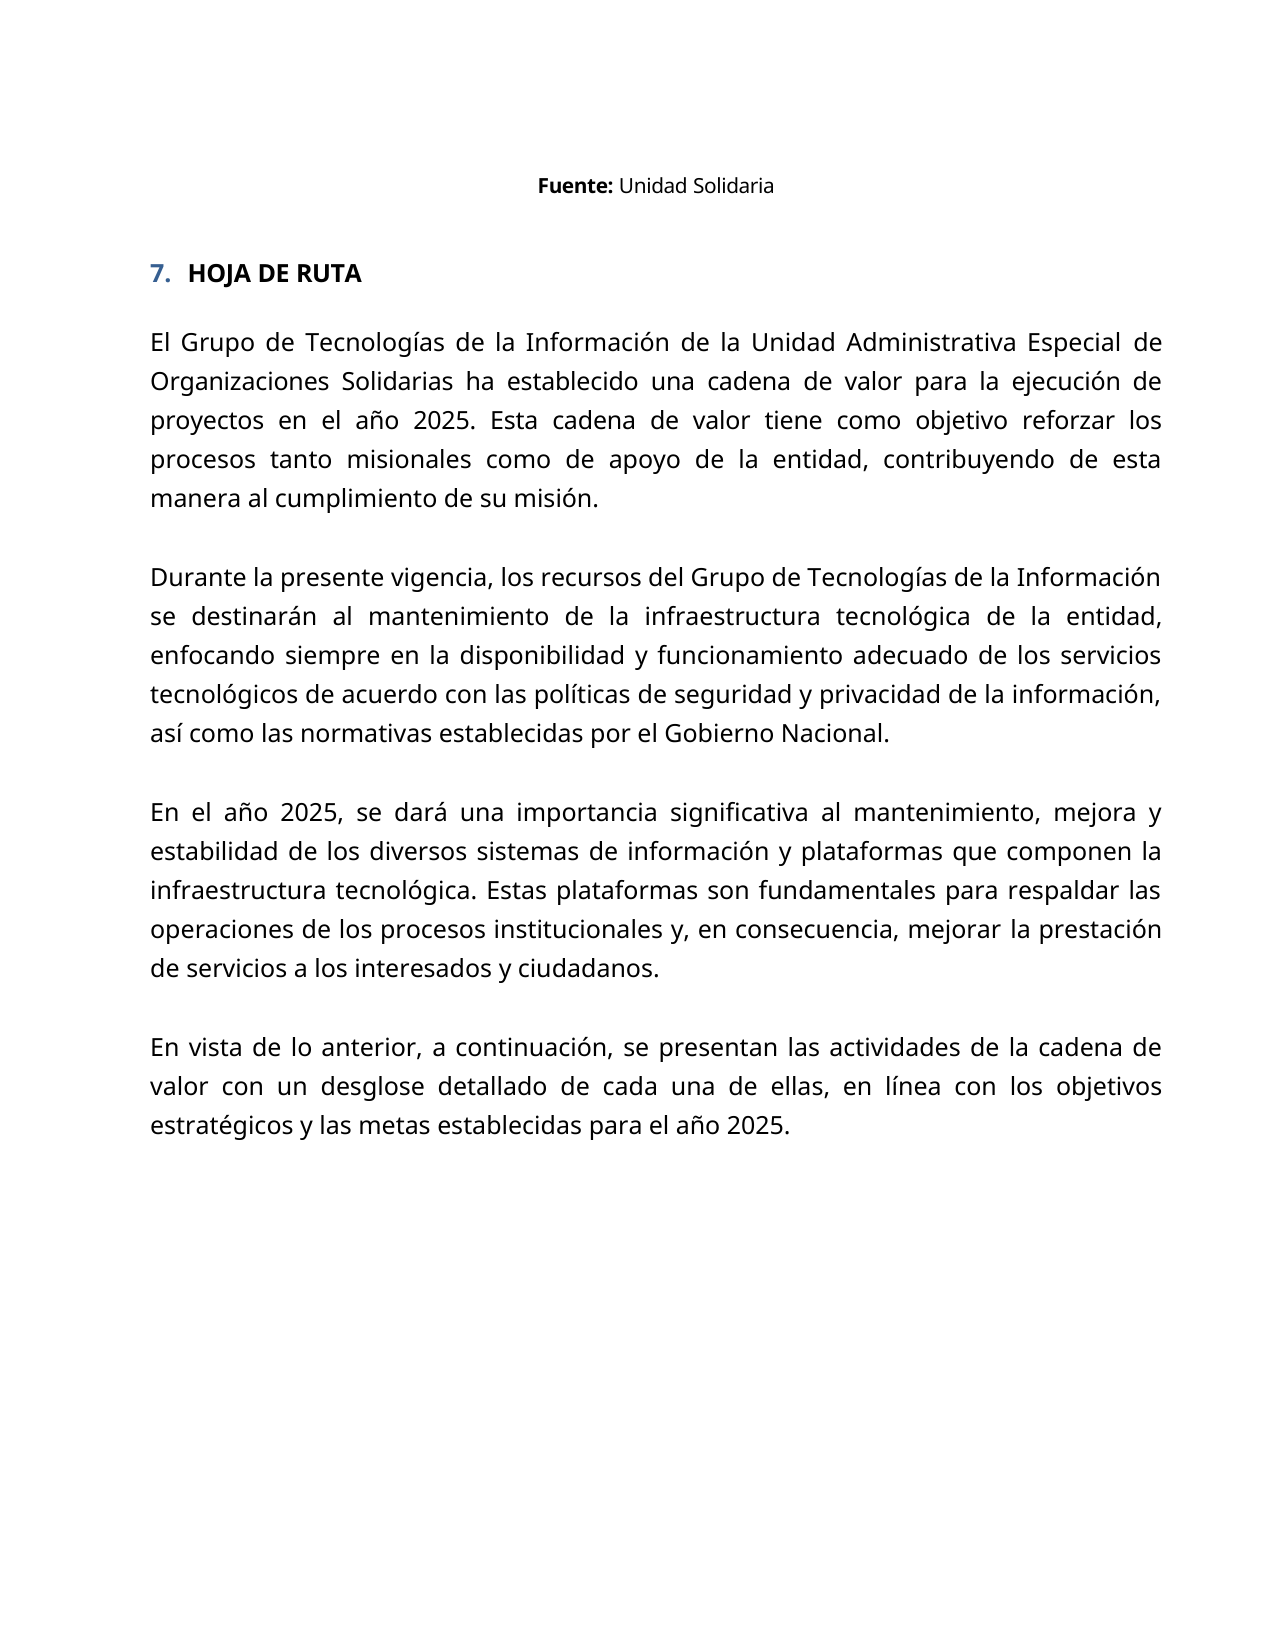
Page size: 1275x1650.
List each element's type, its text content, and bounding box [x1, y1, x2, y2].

text Durante la presente vigencia, los recursos del Grupo de Tecnologías de la Información se destinarán al mantenimiento de la infraestructura tecnológica de la entidad, enfocando siempre en la disponibilidad y funcionamiento adecuado de los servicios tecnológicos de acuerdo con las políticas de seguridad y privacidad de la información, así como las normativas establecidas por el Gobierno Nacional. [150, 559, 1163, 750]
text Fuente: Unidad Solidaria [155, 171, 1157, 199]
subtitle HOJA DE RUTA [150, 256, 1208, 290]
text El Grupo de Tecnologías de la Información de la Unidad Administrativa Especial de Organizaciones Solidarias ha establecido una cadena de valor para la ejecución de proyectos en el año 2025. Esta cadena de valor tiene como objetivo reforzar los procesos tanto misionales como de apoyo de la entidad, contribuyendo de esta manera al cumplimiento de su misión. [150, 324, 1162, 515]
text En el año 2025, se dará una importancia significativa al mantenimiento, mejora y estabilidad de los diversos sistemas de información y plataformas que componen la infraestructura tecnológica. Estas plataformas son fundamentales para respaldar las operaciones de los procesos institucionales y, en consecuencia, mejorar la prestación de servicios a los interesados y ciudadanos. [150, 794, 1162, 985]
text En vista de lo anterior, a continuación, se presentan las actividades de la cadena de valor con un desglose detallado de cada una de ellas, en línea con los objetivos estratégicos y las metas establecidas para el año 2025. [150, 1029, 1163, 1142]
